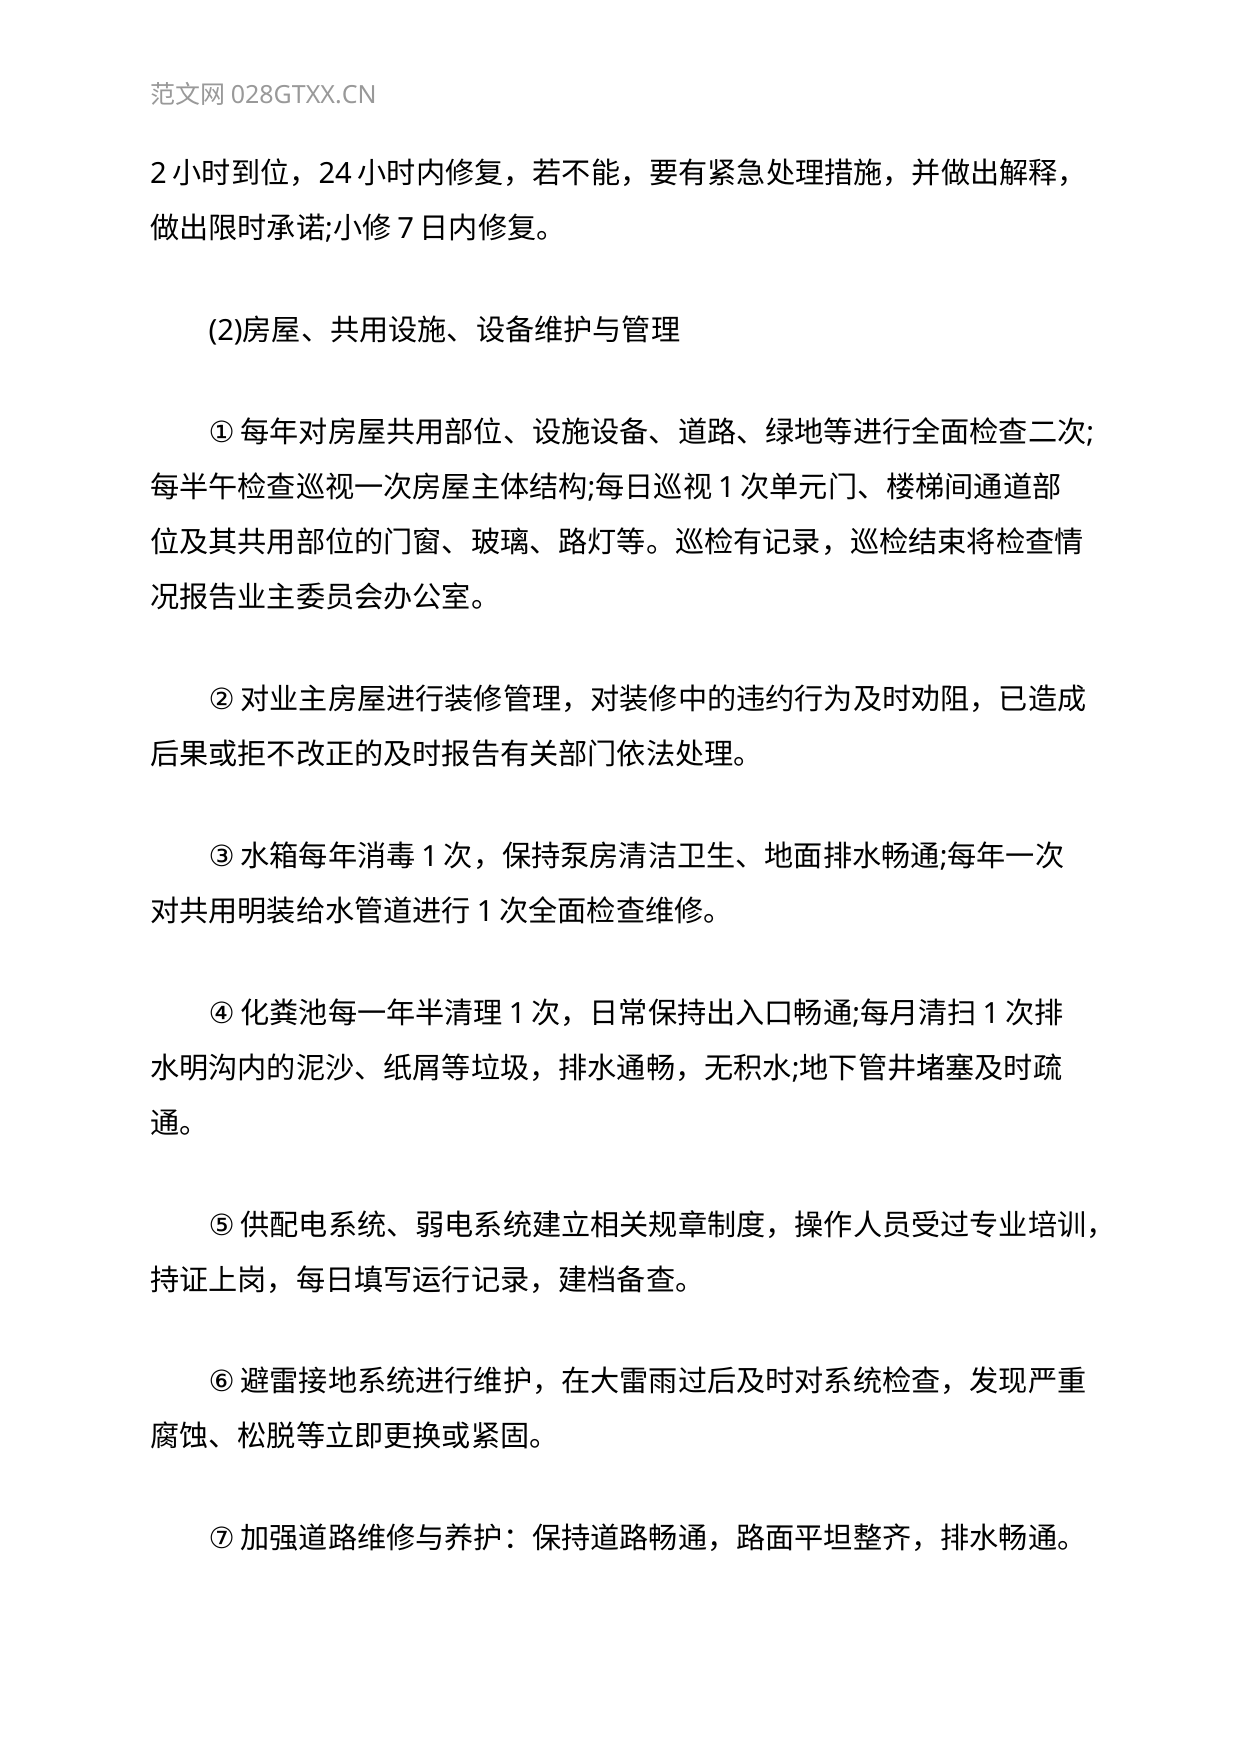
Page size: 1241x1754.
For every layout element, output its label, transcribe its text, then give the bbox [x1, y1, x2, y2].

text (2)房屋、共用设施、设备维护与管理 [150, 307, 1090, 349]
text ①每年对房屋共用部位、设施设备、道路、绿地等进行全面检查二次;每半午检查巡视一次房屋主体结构;每日巡视1次单元门、楼梯间通道部位及其共用部位的门窗、玻璃、路灯等。巡检有记录，巡检结束将检查情况报告业主委员会办公室。 [150, 409, 1090, 616]
text ③水箱每年消毒1次，保持泵房清洁卫生、地面排水畅通;每年一次对共用明装给水管道进行1次全面检查维修。 [150, 832, 1090, 930]
text ⑤供配电系统、弱电系统建立相关规章制度，操作人员受过专业培训，持证上岗，每日填写运行记录，建档备查。 [150, 1201, 1090, 1298]
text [150, 150, 1090, 247]
text ⑥避雷接地系统进行维护，在大雷雨过后及时对系统检查，发现严重腐蚀、松脱等立即更换或紧固。 [150, 1358, 1090, 1455]
text ⑦加强道路维修与养护：保持道路畅通，路面平坦整齐，排水畅通。 [150, 1515, 1090, 1557]
text ②对业主房屋进行装修管理，对装修中的违约行为及时劝阻，已造成后果或拒不改正的及时报告有关部门依法处理。 [150, 676, 1090, 773]
text ④化粪池每一年半清理1次，日常保持出入口畅通;每月清扫1次排水明沟内的泥沙、纸屑等垃圾，排水通畅，无积水;地下管井堵塞及时疏通。 [150, 989, 1090, 1142]
